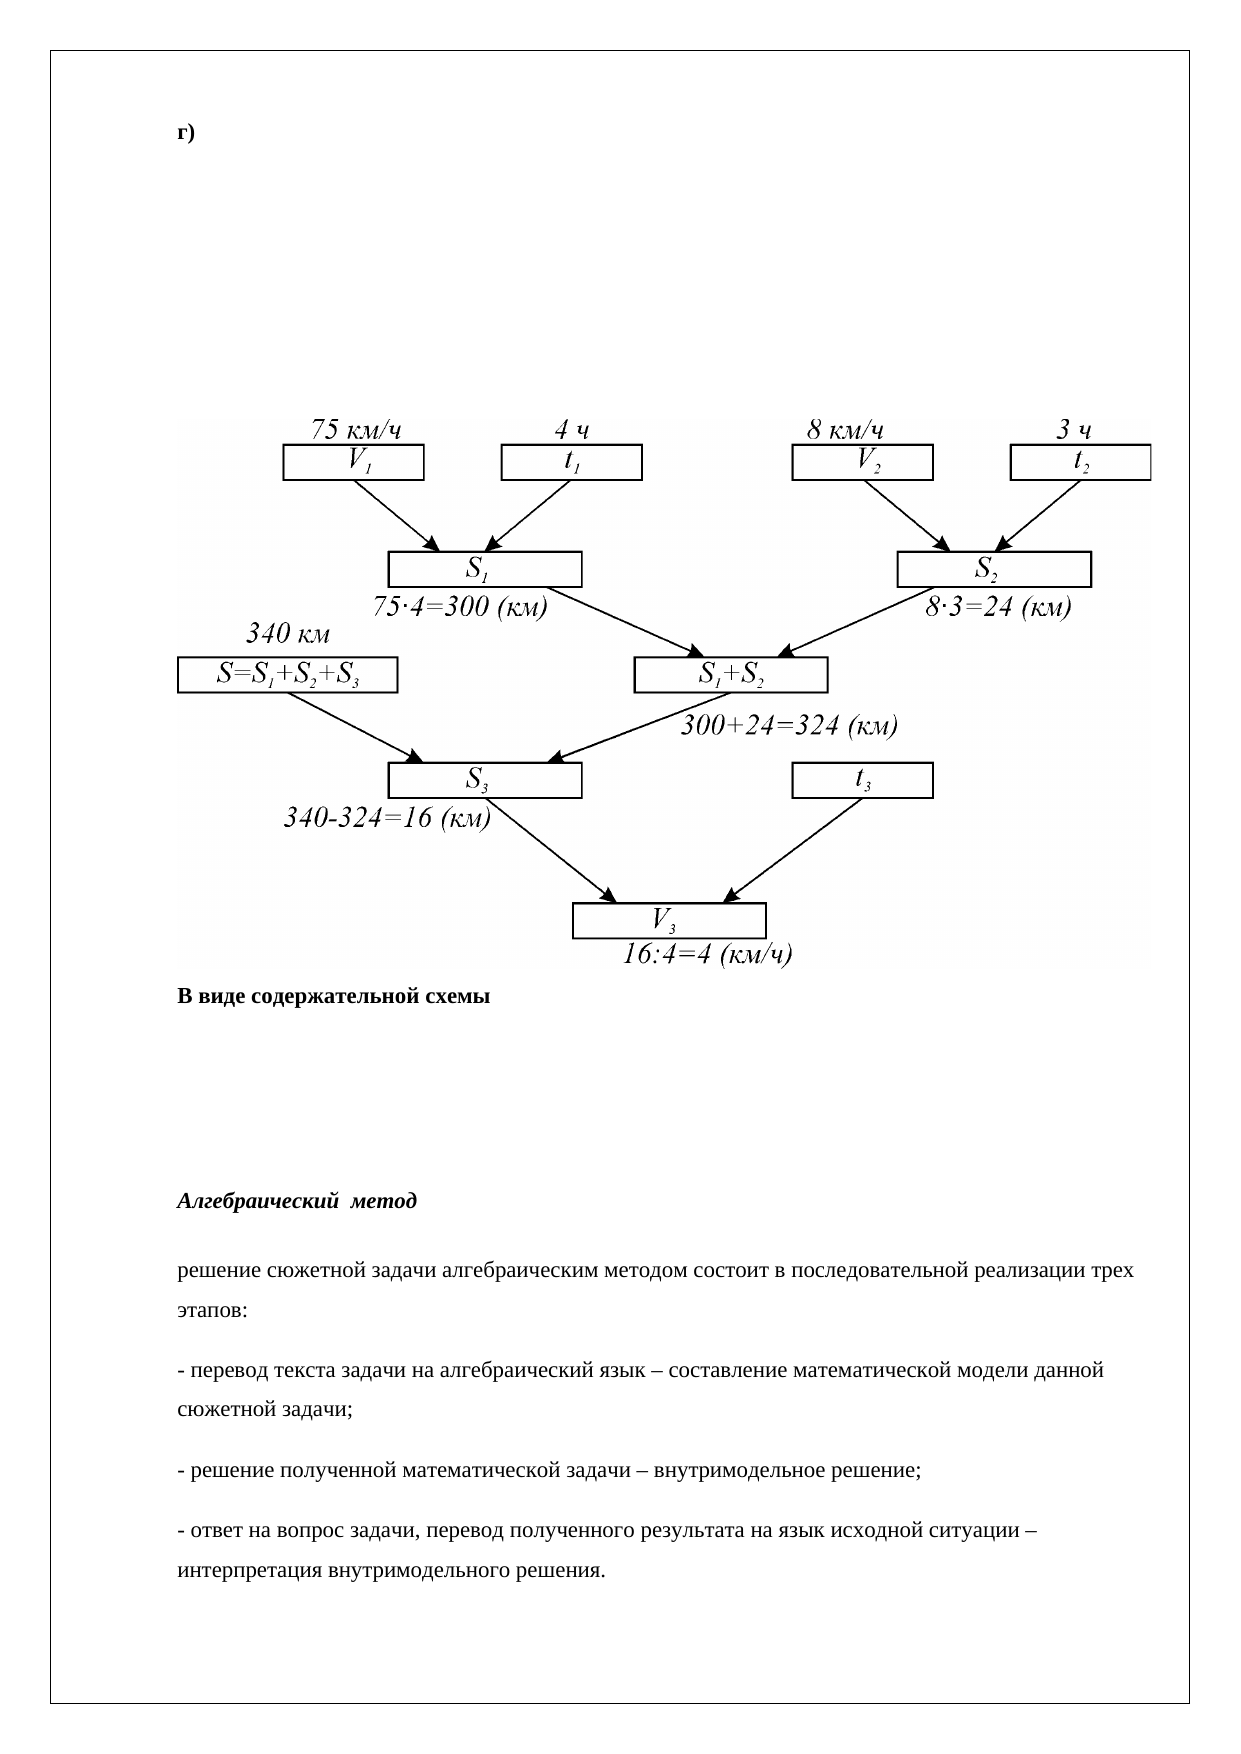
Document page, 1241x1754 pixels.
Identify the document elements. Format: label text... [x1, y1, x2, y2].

text решение сюжетной задачи алгебраическим методом состоит в последовательной реализации трех этапов: [177, 1256, 1152, 1322]
text - перевод текста задачи на алгебраический язык – составление математической модели данной сюжетной задачи; [177, 1356, 1152, 1422]
text г) В виде содержательной схемы [177, 118, 1152, 419]
text - решение полученной математической задачи – внутримодельное решение; [177, 1456, 1152, 1482]
text г) В виде содержательной схемы [177, 969, 1152, 1008]
text - ответ на вопрос задачи, перевод полученного результата на язык исходной ситуации – интерпретация внутримодельного решения. [177, 1516, 1152, 1582]
text Алгебраический метод [177, 1188, 1152, 1214]
